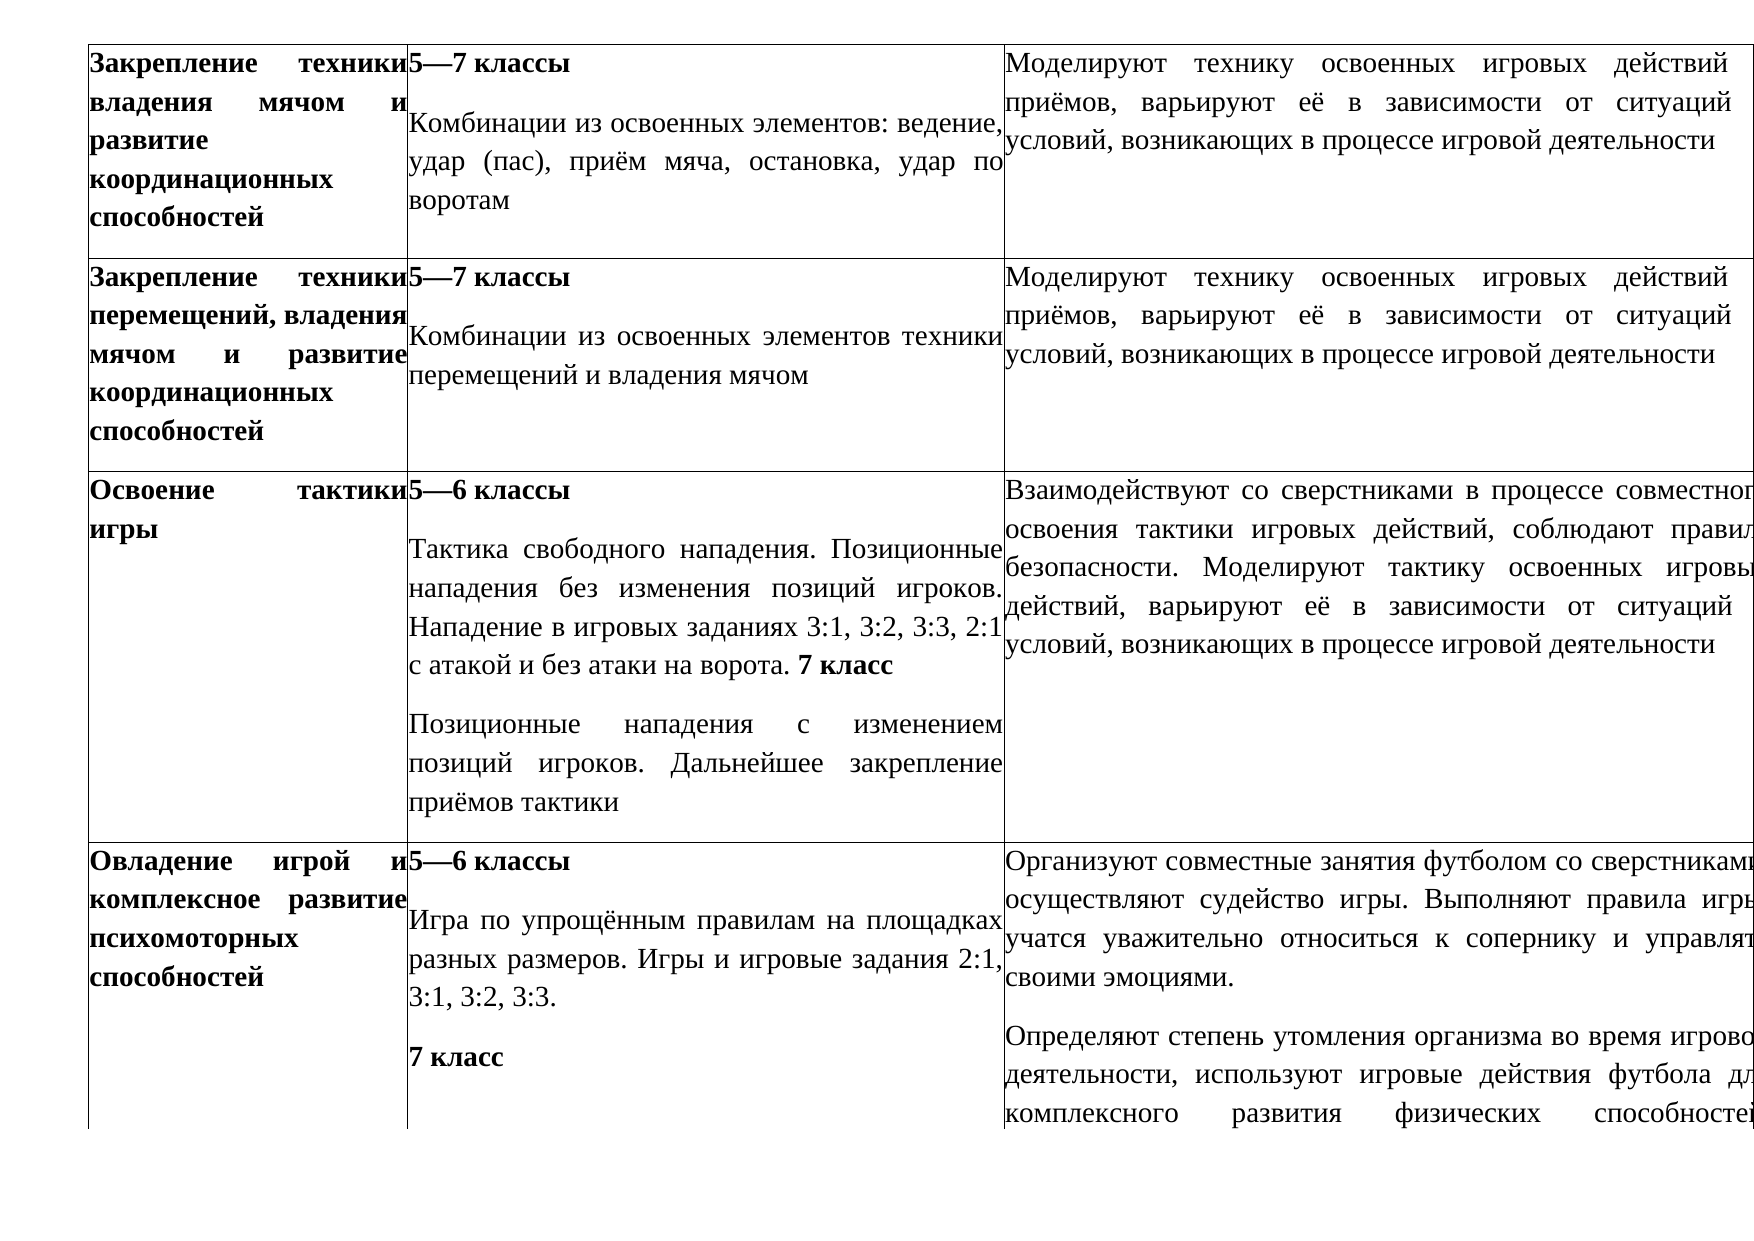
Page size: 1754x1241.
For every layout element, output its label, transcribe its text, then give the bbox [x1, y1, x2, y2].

table_cell 5—7 классы Комбинации из освоенных элементов: ведение, удар (пас), приём мяча, остановка, удар по воротам [408, 45, 1004, 258]
table_cell 5—6 классы Тактика свободного нападения. Позиционные нападения без изменения позиций игроков. Нападение в игровых заданиях 3:1, 3:2, 3:3, 2:1 с атакой и без атаки на ворота. 7 класс Позиционные нападения с изменением позиций игроков. Дальнейшее закрепление приёмов тактики [408, 472, 1004, 842]
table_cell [89, 843, 407, 1129]
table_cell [1005, 843, 1753, 1129]
table_cell Освоение тактики игры [89, 472, 407, 842]
table_cell 5—7 классы Комбинации из освоенных элементов техники перемещений и владения мячом [408, 259, 1004, 471]
table_cell Моделируют технику освоенных игровых действий и приёмов, варьируют её в зависимости от ситуаций и условий, возникающих в процессе игровой деятельности [1005, 45, 1753, 258]
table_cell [408, 843, 1004, 1129]
table_cell Закрепление техники владения мячом и развитие координационных способностей [89, 45, 407, 258]
table_cell Взаимодействуют со сверстниками в процессе совместного освоения тактики игровых действий, соблюдают правила безопасности. Моделируют тактику освоенных игровых действий, варьируют её в зависимости от ситуаций и условий, возникающих в процессе игровой деятельности [1005, 472, 1753, 842]
table_cell Моделируют технику освоенных игровых действий и приёмов, варьируют её в зависимости от ситуаций и условий, возникающих в процессе игровой деятельности [1005, 259, 1753, 471]
table_cell Закрепление техники перемещений, владения мячом и развитие координационных способностей [89, 259, 407, 471]
